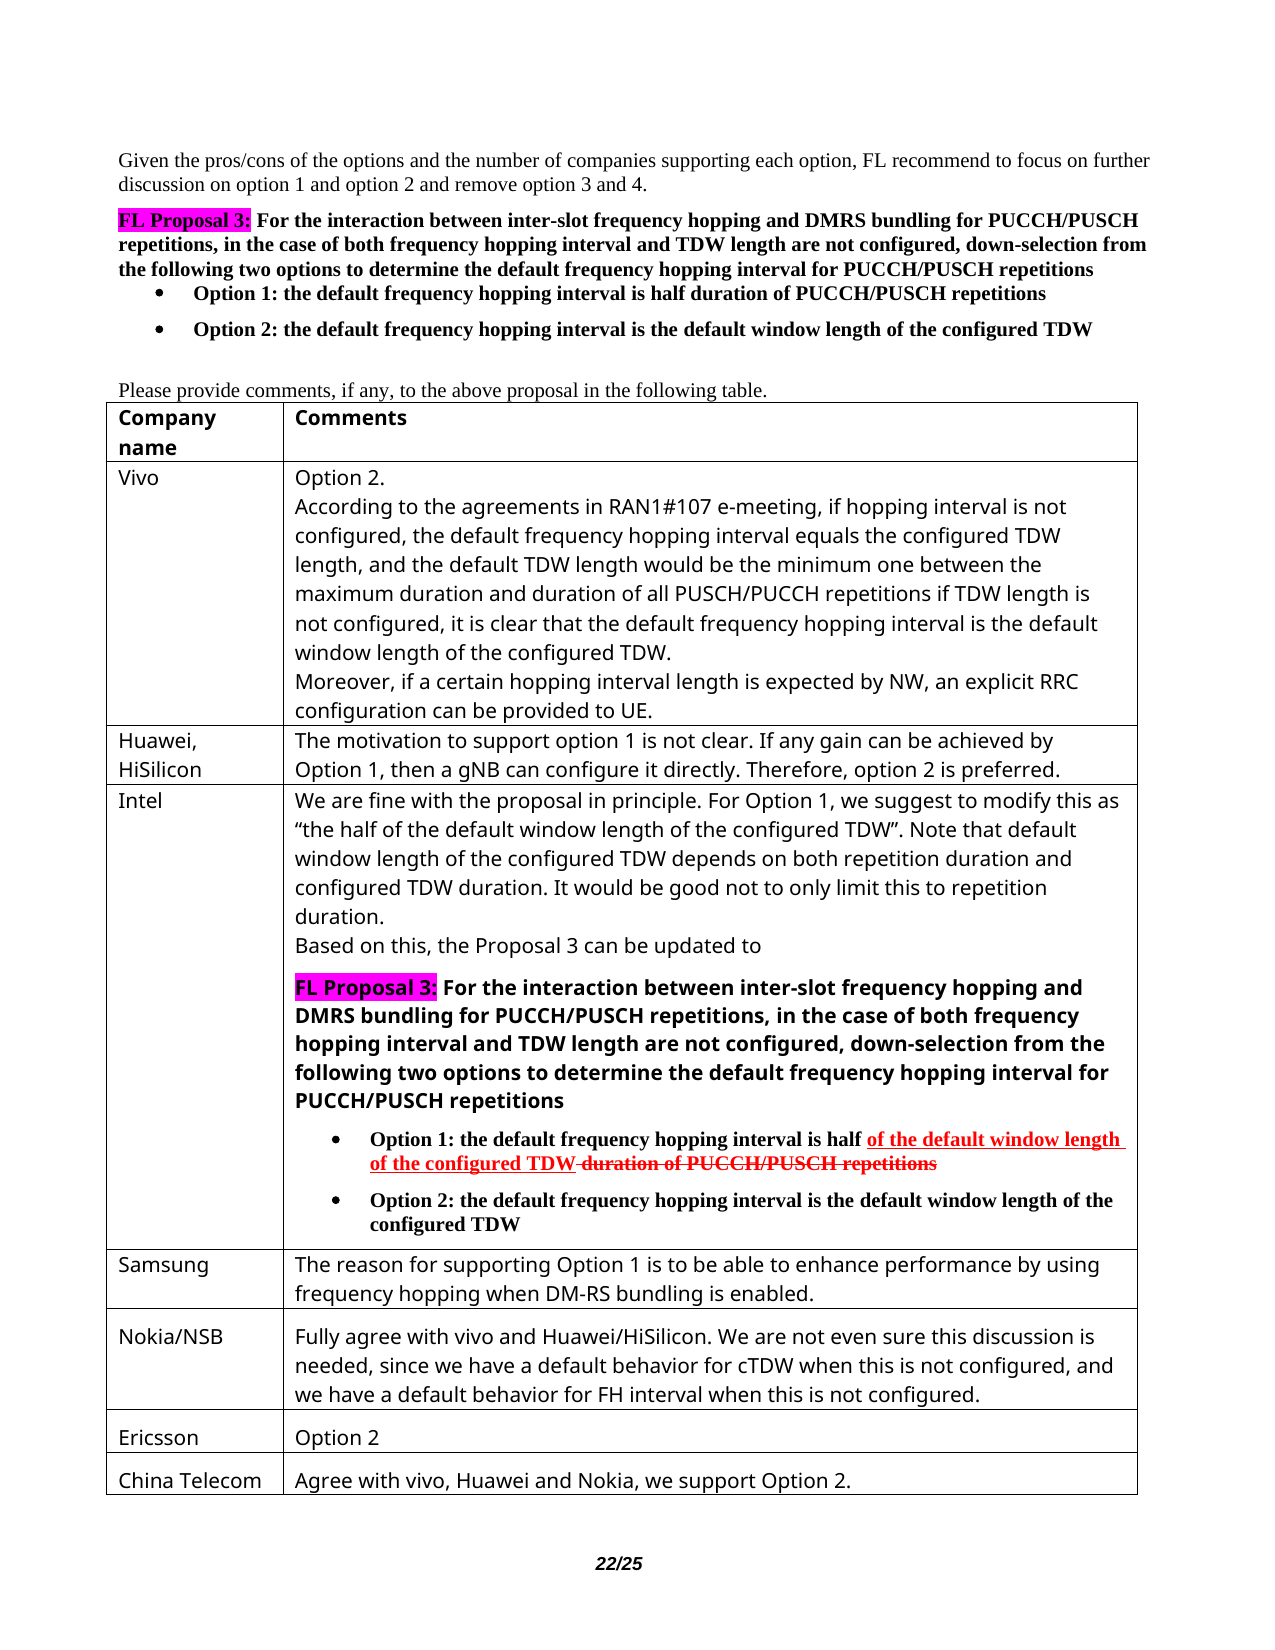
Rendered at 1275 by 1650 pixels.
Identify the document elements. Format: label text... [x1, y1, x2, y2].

table_cell Nokia/NSB [107, 1309, 283, 1409]
table_cell We are fine with the proposal in principle. For Option 1, we suggest to modify this as “the half of the default window length of the configured TDW”. Note that default window length of the configured TDW depends on both repetition duration and configured TDW duration. It would be good not to only limit this to repetition duration. Based on this, the Proposal 3 can be updated to FL Proposal 3: For the interaction between inter-slot frequency hopping and DMRS bundling for PUCCH/PUSCH repetitions, in the case of both frequency hopping interval and TDW length are not configured, down-selection from the following two options to determine the default frequency hopping interval for PUCCH/PUSCH repetitions Option 1: the default frequency hopping interval is half of the default window length of the configured TDW duration of PUCCH/PUSCH repetitions Option 2: the default frequency hopping interval is the default window length of the configured TDW [284, 785, 1137, 1248]
table_cell The reason for supporting Option 1 is to be able to enhance performance by using frequency hopping when DM-RS bundling is enabled. [284, 1250, 1137, 1308]
table_header Company name [107, 403, 283, 461]
table_header Comments [284, 403, 1137, 461]
table_cell Huawei, HiSilicon [107, 726, 283, 784]
text Please provide comments, if any, to the above proposal in the following table. [118, 378, 1157, 402]
list Option 2: the default frequency hopping interval is the default window length of the configured TDW [156, 317, 1157, 341]
table_cell Samsung [107, 1250, 283, 1308]
table_cell Fully agree with vivo and Huawei/HiSilicon. We are not even sure this discussion is needed, since we have a default behavior for cTDW when this is not configured, and we have a default behavior for FH interval when this is not configured. [284, 1309, 1137, 1409]
list Option 1: the default frequency hopping interval is half duration of PUCCH/PUSCH repetitions [156, 281, 1157, 304]
text FL Proposal 3: For the interaction between inter-slot frequency hopping and DMRS bundling for PUCCH/PUSCH repetitions, in the case of both frequency hopping interval and TDW length are not configured, down-selection from the following two options to determine the default frequency hopping interval for PUCCH/PUSCH repetitions [118, 208, 1157, 281]
table_cell China Telecom [107, 1453, 283, 1494]
table_cell Vivo [107, 462, 283, 725]
text Given the pros/cons of the options and the number of companies supporting each option, FL recommend to focus on further discussion on option 1 and option 2 and remove option 3 and 4. [118, 148, 1157, 196]
table_cell Ericsson [107, 1410, 283, 1452]
table_cell Agree with vivo, Huawei and Nokia, we support Option 2. [284, 1453, 1137, 1494]
table_cell Option 2. According to the agreements in RAN1#107 e-meeting, if hopping interval is not configured, the default frequency hopping interval equals the configured TDW length, and the default TDW length would be the minimum one between the maximum duration and duration of all PUSCH/PUCCH repetitions if TDW length is not configured, it is clear that the default frequency hopping interval is the default window length of the configured TDW. Moreover, if a certain hopping interval length is expected by NW, an explicit RRC configuration can be provided to UE. [284, 462, 1137, 725]
table_cell Intel [107, 785, 283, 1248]
table_cell Option 2 [284, 1410, 1137, 1452]
table_cell The motivation to support option 1 is not clear. If any gain can be achieved by Option 1, then a gNB can configure it directly. Therefore, option 2 is preferred. [284, 726, 1137, 784]
